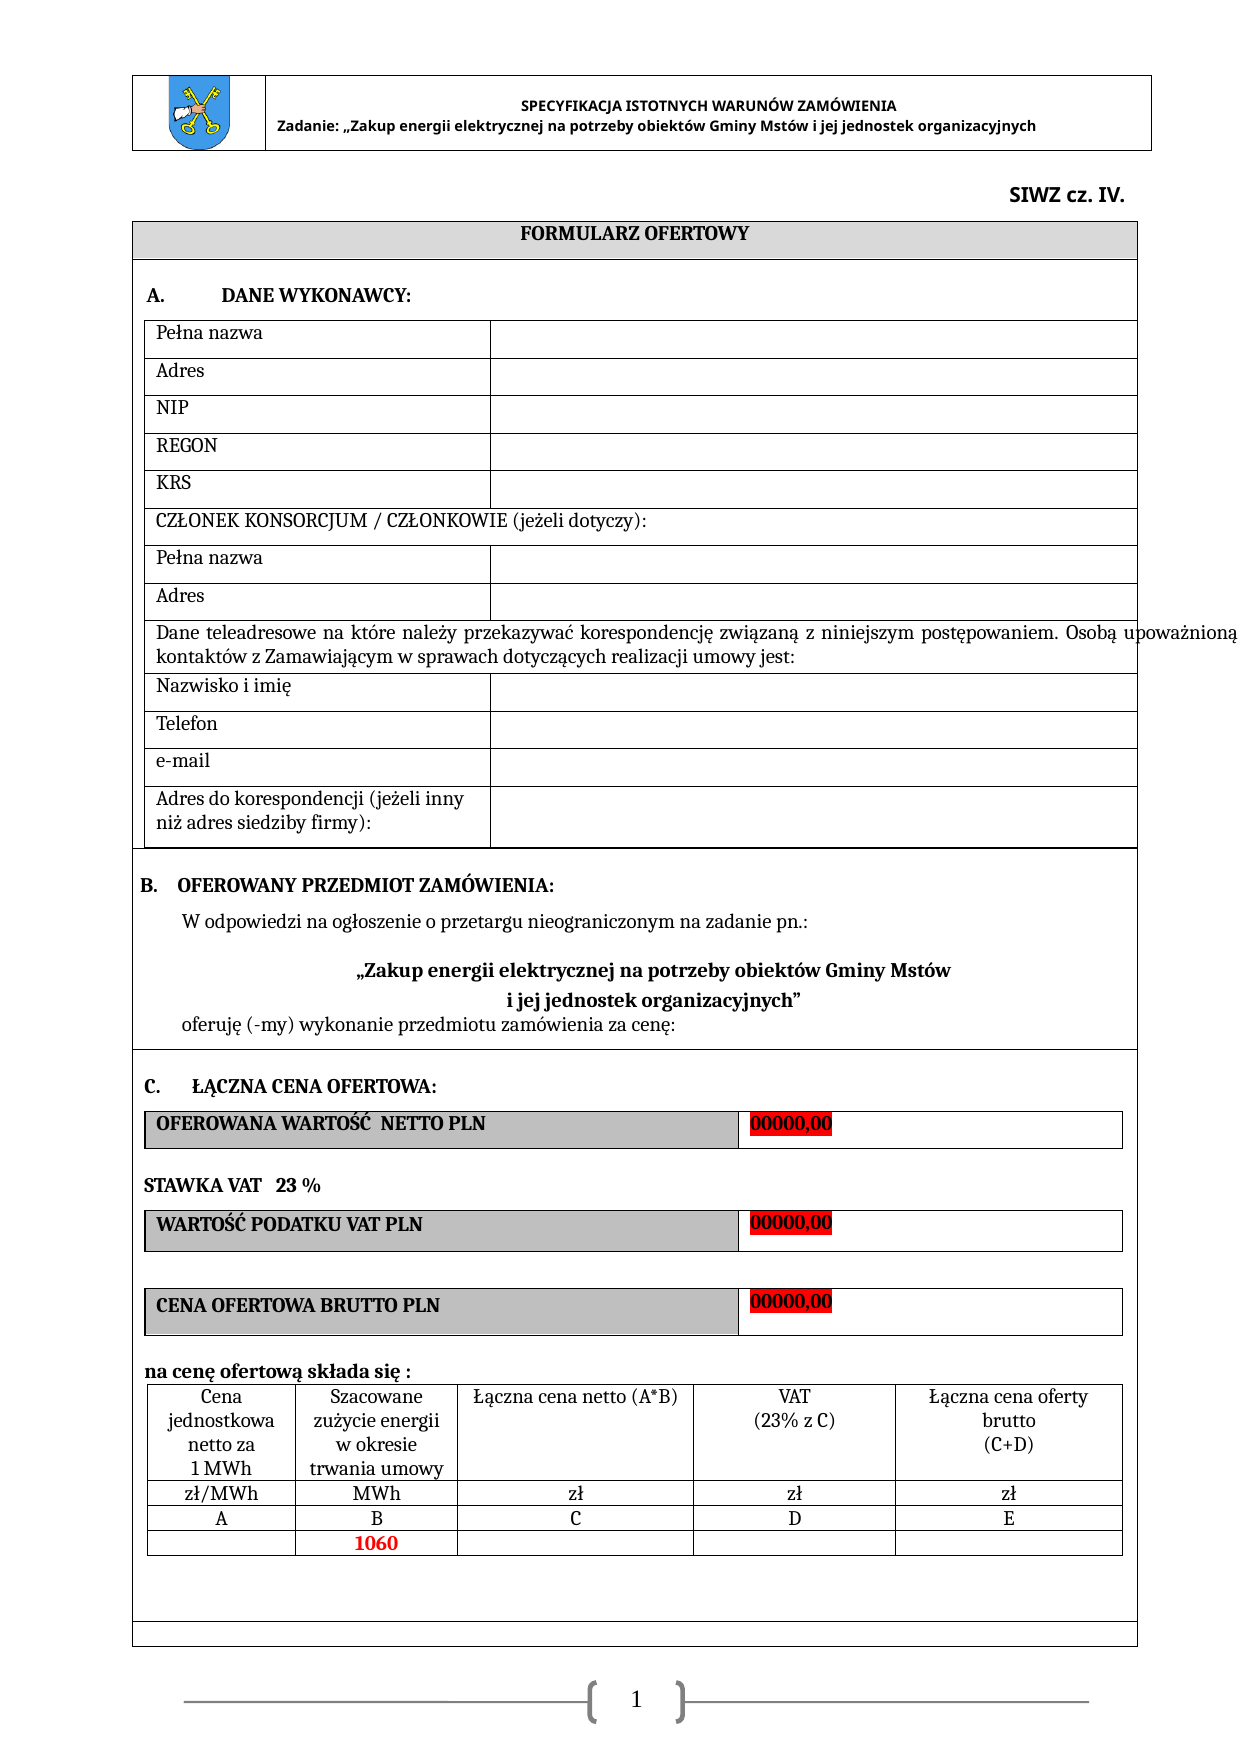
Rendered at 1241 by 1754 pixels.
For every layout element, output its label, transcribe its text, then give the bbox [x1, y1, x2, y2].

picture [168, 76, 230, 150]
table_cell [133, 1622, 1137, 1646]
table_cell ŁĄCZNA CENA OFERTOWA: STAWKA VAT 23 % na cenę ofertową składa się : [133, 1050, 1137, 1621]
table_header FORMULARZ OFERTOWY [133, 222, 1137, 258]
table_cell DANE WYKONAWCY: [133, 260, 1137, 848]
table_cell OFEROWANY PRZEDMIOT ZAMÓWIENIA: W odpowiedzi na ogłoszenie o przetargu nieograniczonym na zadanie pn.: „Zakup energii elektrycznej na potrzeby obiektów Gminy Mstów i jej jednostek organizacyjnych” oferuję (-my) wykonanie przedmiotu zamówienia za cenę: [133, 849, 1137, 1049]
text SIWZ cz. IV. [148, 180, 1125, 208]
